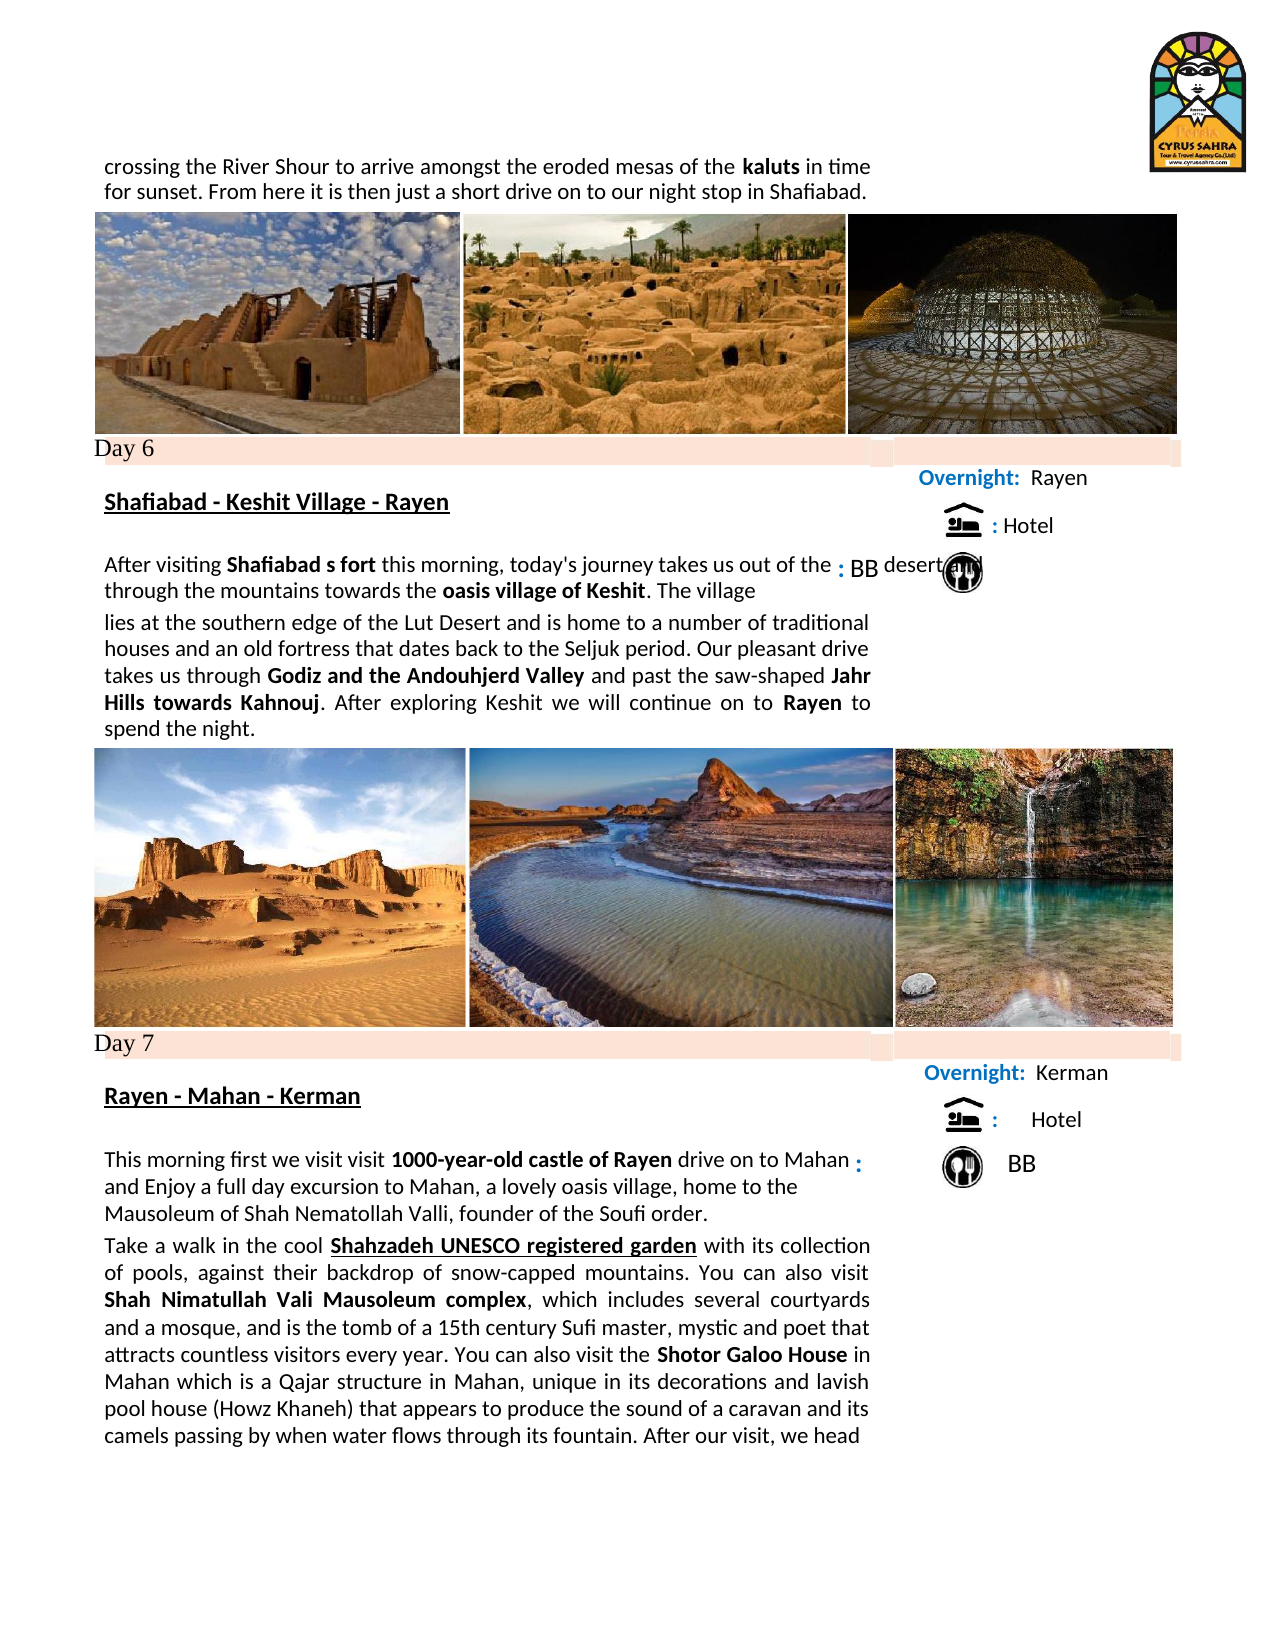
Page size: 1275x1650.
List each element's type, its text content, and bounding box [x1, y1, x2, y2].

text : Hotel [992, 1109, 1108, 1132]
text Overnight: Rayen [919, 463, 1108, 491]
text Day 6 [94, 433, 1108, 462]
text crossing the River Shour to arrive amongst the eroded mesas of the kaluts in time for sunset. From here it is then just a short drive on to our night stop in Shafiabad. [104, 154, 871, 205]
text Rayen - Mahan - Kerman [104, 1086, 1108, 1109]
picture [939, 1109, 988, 1132]
text This morning first we visit visit 1000-year-old castle of Rayen drive on to Mahan : BB [104, 1132, 1058, 1176]
text After visiting Shafiabad s fort this morning, today's journey takes us out of the : BB desert and through the mountains towards the oasis village of Keshit. The village [104, 538, 1037, 604]
text Overnight: Kerman [94, 1058, 1108, 1086]
text and Enjoy a full day excursion to Mahan, a lovely oasis village, home to the [104, 1176, 1058, 1198]
text Day 7 [94, 1028, 1108, 1057]
text Shafiabad - Keshit Village - Rayen [104, 491, 1108, 515]
text : Hotel [992, 515, 1108, 538]
picture [939, 515, 988, 538]
picture [95, 212, 1182, 467]
text lies at the southern edge of the Lut Desert and is home to a number of traditional houses and an old fortress that dates back to the Seljuk period. Our pleasant drive takes us through Godiz and the Andouhjerd Valley and past the saw-shaped Jahr Hills towards Kahnouj. After exploring Keshit we will continue on to Rayen to spend the night. [104, 609, 871, 742]
text Take a walk in the cool Shahzadeh UNESCO registered garden with its collection of pools, against their backdrop of snow-capped mountains. You can also visit Shah Nimatullah Vali Mausoleum complex, which includes several courtyards and a mosque, and is the tomb of a 15th century Sufi master, mystic and poet that attracts countless visitors every year. You can also visit the Shotor Galoo House in Mahan which is a Qajar structure in Mahan, unique in its decorations and lavish pool house (Howz Khaneh) that appears to produce the sound of a caravan and its camels passing by when water flows through its fountain. After our visit, we head [104, 1232, 871, 1449]
picture [1145, 28, 1250, 176]
text Mausoleum of Shah Nematollah Valli, founder of the Soufi order. [104, 1199, 1108, 1227]
picture [94, 748, 1182, 1061]
